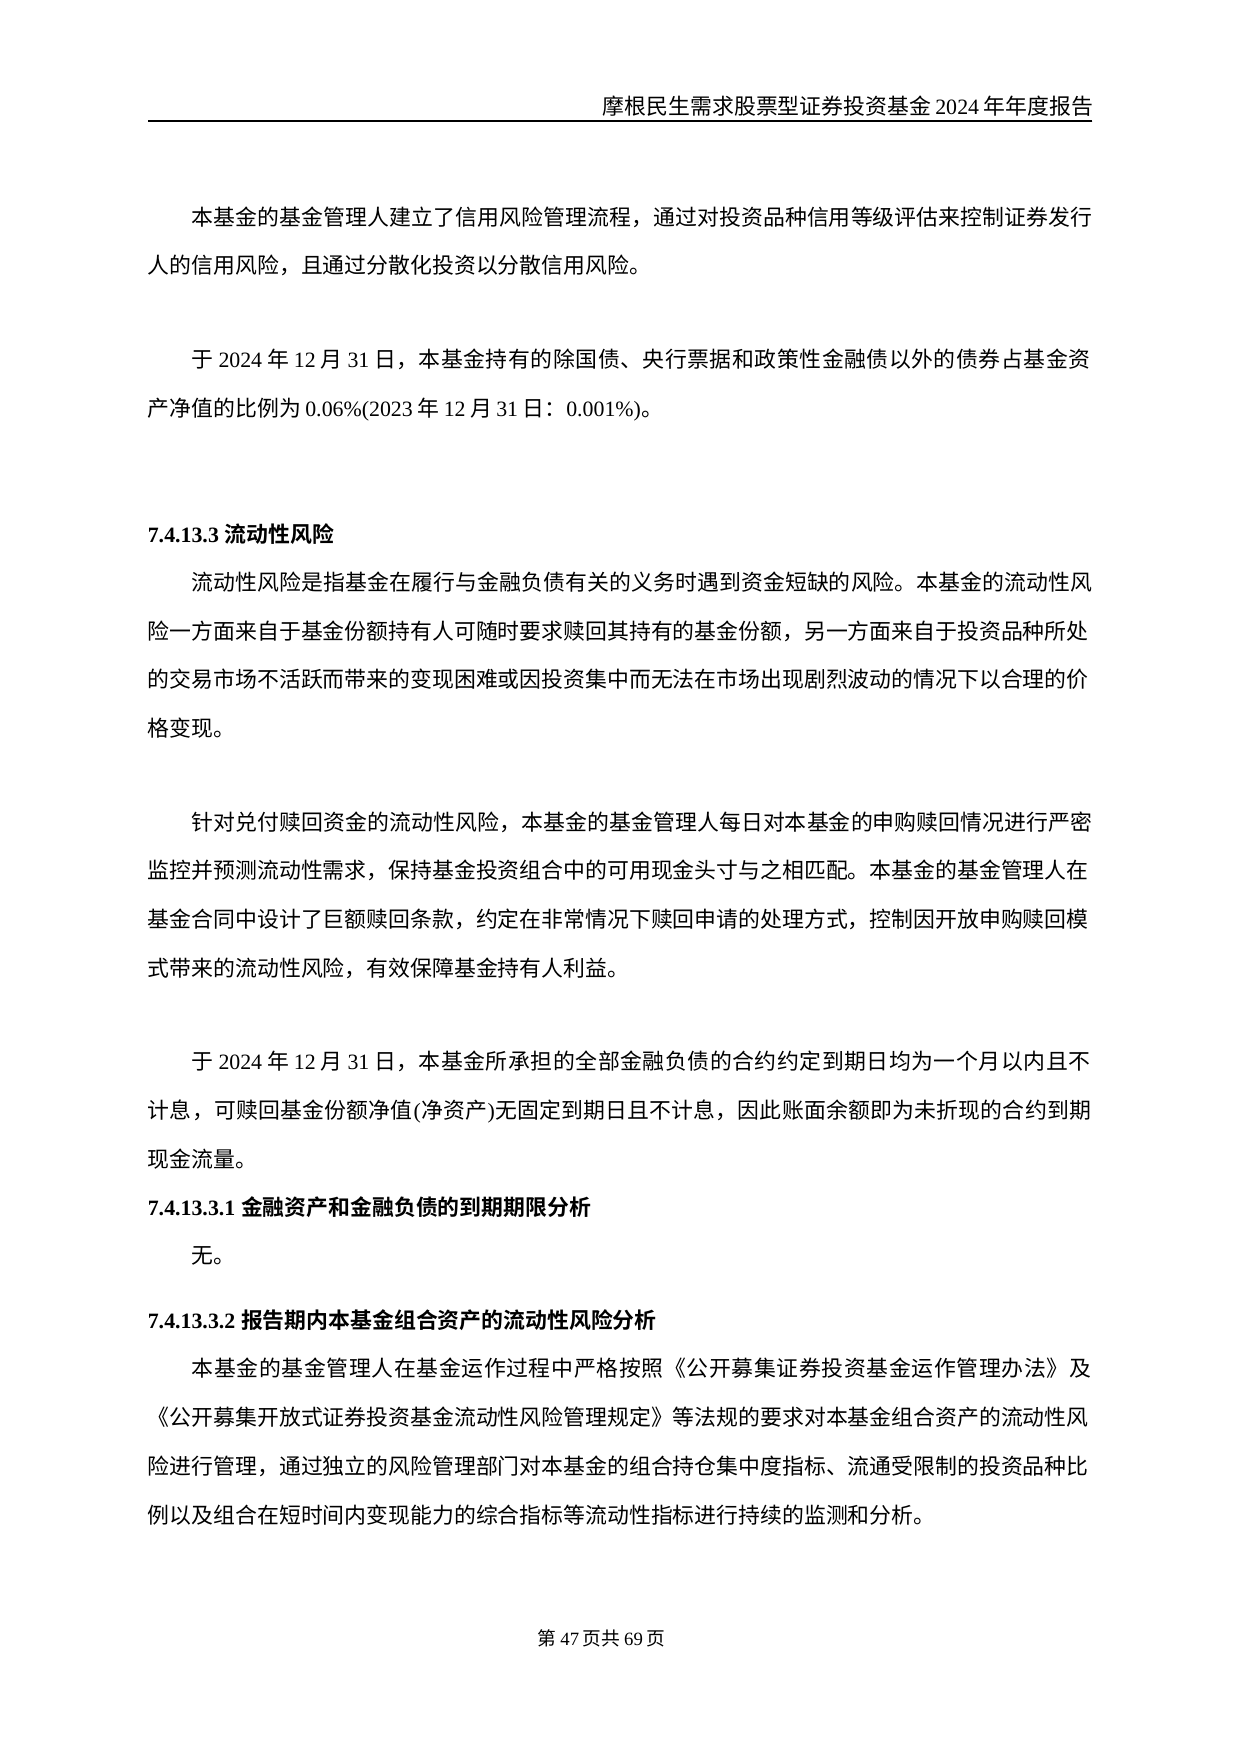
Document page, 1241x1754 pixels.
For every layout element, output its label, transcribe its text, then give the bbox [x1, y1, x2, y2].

text 本基金的基金管理人建立了信用风险管理流程，通过对投资品种信用等级评估来控制证券发行人的信用风险，且通过分散化投资以分散信用风险。 [148, 199, 1092, 281]
text 7.4.13.3 流动性风险 [148, 516, 1092, 549]
text 本基金的基金管理人在基金运作过程中严格按照《公开募集证券投资基金运作管理办法》及《公开募集开放式证券投资基金流动性风险管理规定》等法规的要求对本基金组合资产的流动性风险进行管理，通过独立的风险管理部门对本基金的组合持仓集中度指标、流通受限制的投资品种比例以及组合在短时间内变现能力的综合指标等流动性指标进行持续的监测和分析。 [148, 1351, 1092, 1530]
text 针对兑付赎回资金的流动性风险，本基金的基金管理人每日对本基金的申购赎回情况进行严密监控并预测流动性需求，保持基金投资组合中的可用现金头寸与之相匹配。本基金的基金管理人在基金合同中设计了巨额赎回条款，约定在非常情况下赎回申请的处理方式，控制因开放申购赎回模式带来的流动性风险，有效保障基金持有人利益。 [148, 804, 1092, 983]
text 7.4.13.3.1 金融资产和金融负债的到期期限分析 [148, 1190, 1092, 1222]
text 于2024年12月31日，本基金所承担的全部金融负债的合约约定到期日均为一个月以内且不计息，可赎回基金份额净值(净资产)无固定到期日且不计息，因此账面余额即为未折现的合约到期现金流量。 [148, 1044, 1092, 1174]
text 无。 [148, 1238, 1092, 1271]
text 7.4.13.3.2 报告期内本基金组合资产的流动性风险分析 [148, 1303, 1092, 1335]
text 于2024年12月31日，本基金持有的除国债、央行票据和政策性金融债以外的债券占基金资产净值的比例为0.06%(2023年12月31日：0.001%)。 [148, 342, 1092, 423]
text 流动性风险是指基金在履行与金融负债有关的义务时遇到资金短缺的风险。本基金的流动性风险一方面来自于基金份额持有人可随时要求赎回其持有的基金份额，另一方面来自于投资品种所处的交易市场不活跃而带来的变现困难或因投资集中而无法在市场出现剧烈波动的情况下以合理的价格变现。 [148, 564, 1092, 743]
